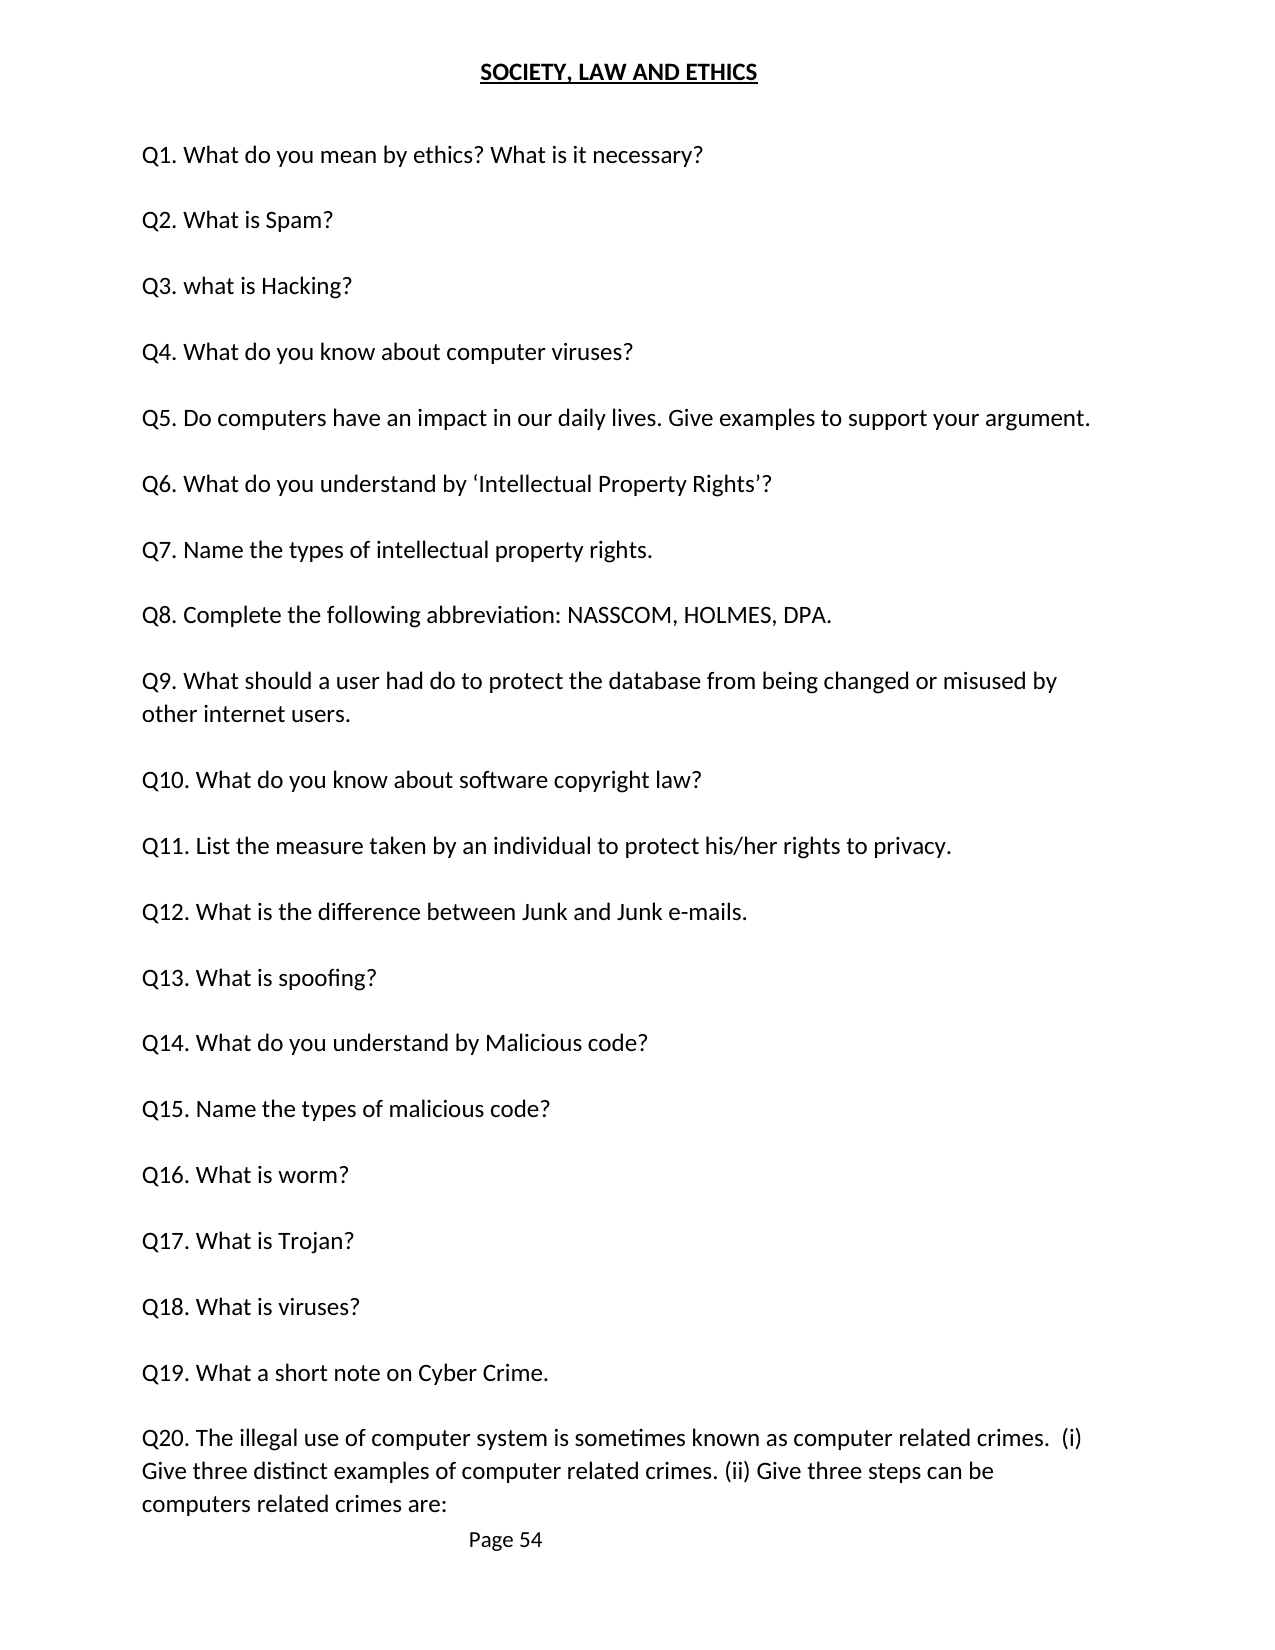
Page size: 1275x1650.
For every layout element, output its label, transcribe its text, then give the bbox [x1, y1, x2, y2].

text Q4. What do you know about computer viruses? [142, 336, 1096, 367]
text Q15. Name the types of malicious code? [142, 1093, 1096, 1124]
text Q12. What is the difference between Junk and Junk e-mails. [142, 896, 1096, 926]
text Q17. What is Trojan? [142, 1225, 1096, 1256]
text Q1. What do you mean by ethics? What is it necessary? [142, 139, 1096, 169]
text Q2. What is Spam? [142, 204, 1096, 235]
text Q14. What do you understand by Malicious code? [142, 1027, 1096, 1058]
text Q16. What is worm? [142, 1159, 1096, 1190]
text Q7. Name the types of intellectual property rights. [142, 534, 1096, 564]
text Q5. Do computers have an impact in our daily lives. Give examples to support your argument. [142, 402, 1096, 433]
text Q9. What should a user had do to protect the database from being changed or misused by other internet users. [142, 665, 1096, 729]
text Q3. what is Hacking? [142, 270, 1096, 301]
text Q6. What do you understand by ‘Intellectual Property Rights’? [142, 468, 1096, 498]
text Q19. What a short note on Cyber Crime. [142, 1357, 1096, 1387]
text SOCIETY, LAW AND ETHICS [142, 56, 1096, 87]
text Q11. List the measure taken by an individual to protect his/her rights to privacy. [142, 830, 1096, 861]
text Q8. Complete the following abbreviation: NASSCOM, HOLMES, DPA. [142, 599, 1096, 630]
text Q13. What is spoofing? [142, 962, 1096, 992]
text Q18. What is viruses? [142, 1291, 1096, 1321]
text Q10. What do you know about software copyright law? [142, 764, 1096, 795]
text Q20. The illegal use of computer system is sometimes known as computer related crimes. (i) Give three distinct examples of computer related crimes. (ii) Give three steps can be computers related crimes are: [142, 1422, 1096, 1519]
